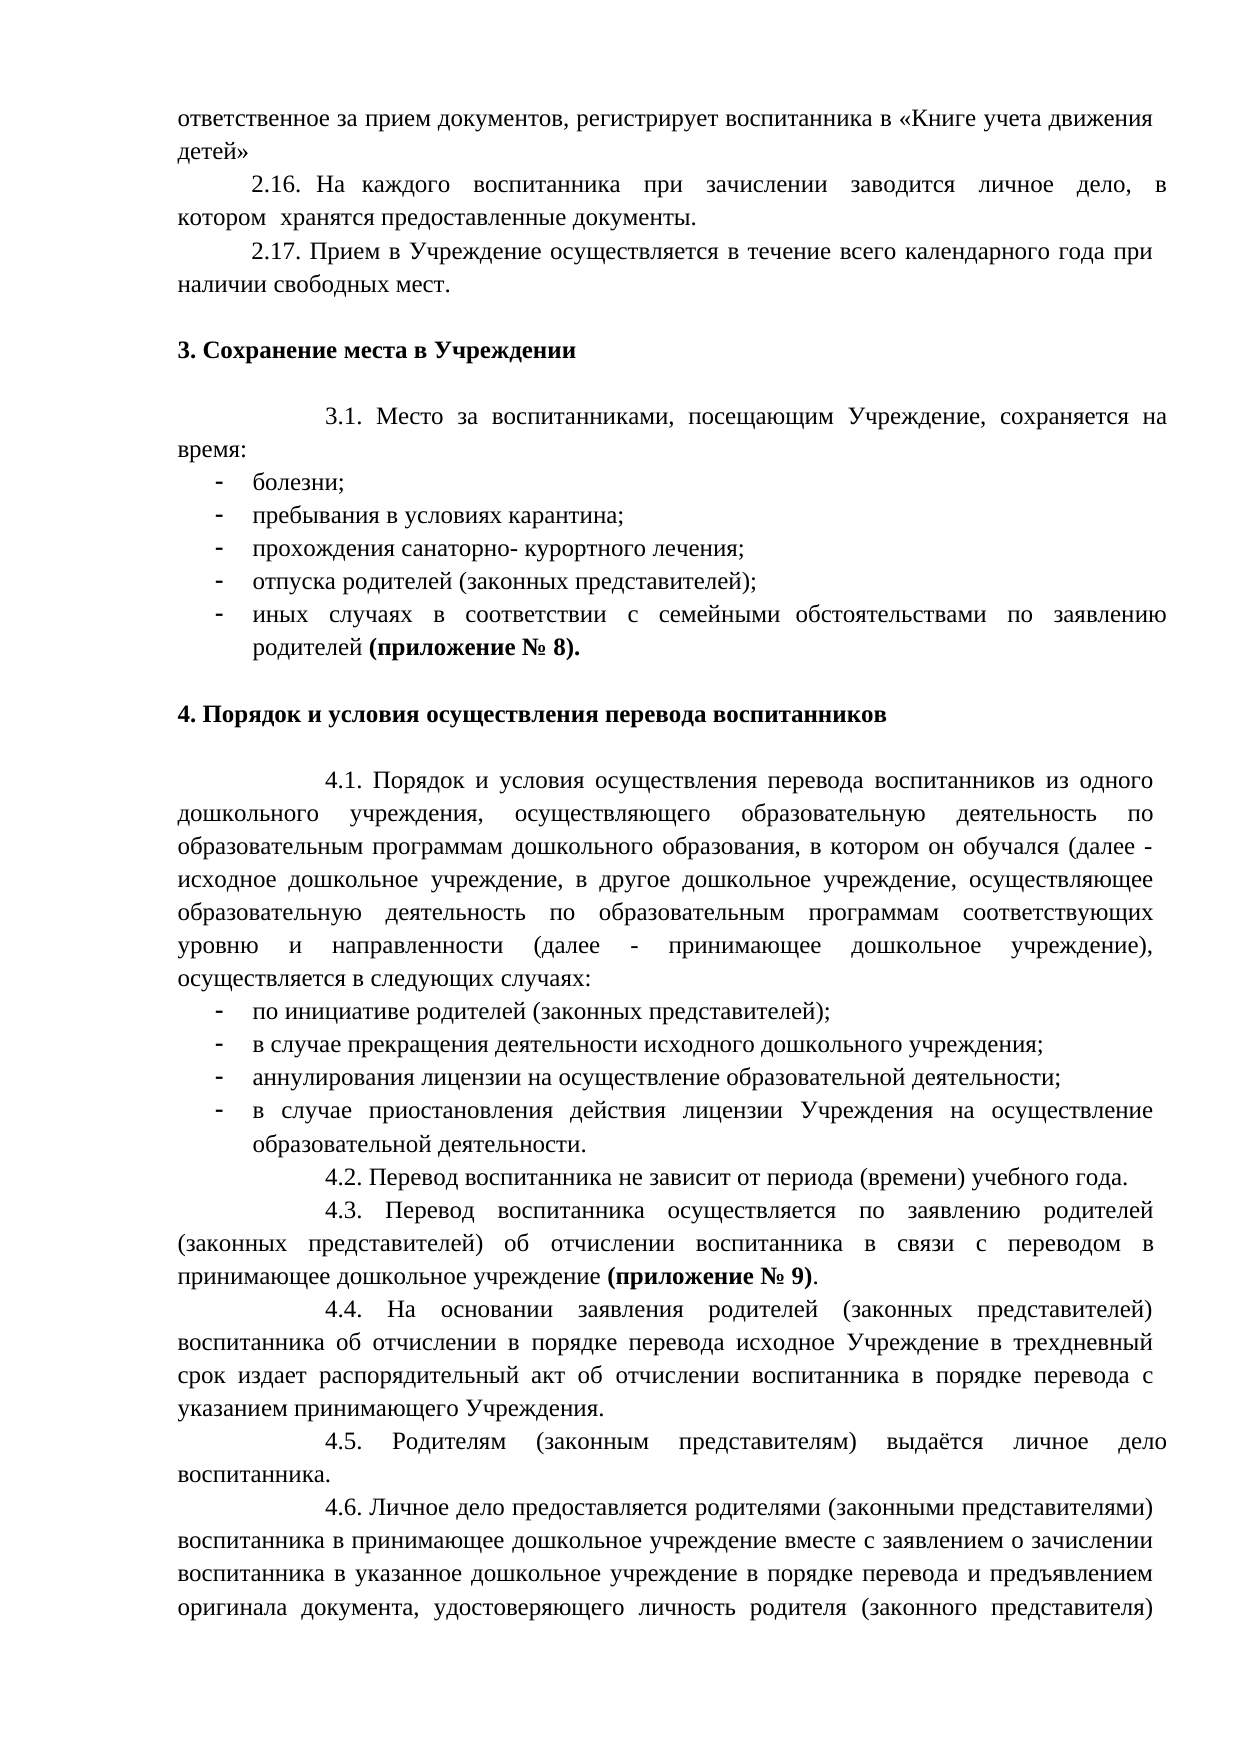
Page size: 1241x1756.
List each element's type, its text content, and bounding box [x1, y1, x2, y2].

list 4.4. На основании заявления родителей (законных представителей) воспитанника об отчислении в порядке перевода исходное Учреждение в трехдневный срок издает распорядительный акт об отчислении воспитанника в порядке перевода с указанием принимающего Учреждения. [177, 1294, 1153, 1422]
list аннулирования лицензии на осуществление образовательной деятельности; [215, 1062, 1167, 1091]
list 4.1. Порядок и условия осуществления перевода воспитанников из одного дошкольного учреждения, осуществляющего образовательную деятельность по образовательным программам дошкольного образования, в котором он обучался (далее - исходное дошкольное учреждение, в другое дошкольное учреждение, осуществляющее образовательную деятельность по образовательным программам соответствующих уровню и направленности (далее - принимающее дошкольное учреждение), осуществляется в следующих случаях: [177, 765, 1154, 992]
list болезни; [215, 467, 1167, 496]
list 2.16. На каждого воспитанника при зачислении заводится личное дело, в котором хранятся предоставленные документы. [177, 169, 1167, 231]
list в случае приостановления действия лицензии Учреждения на осуществление образовательной деятельности. [215, 1096, 1153, 1157]
list отпуска родителей (законных представителей); [215, 566, 1167, 595]
list пребывания в условиях карантина; [215, 500, 1167, 529]
subtitle 3. Сохранение места в Учреждении [177, 335, 1167, 364]
list 4.3. Перевод воспитанника осуществляется по заявлению родителей (законных представителей) об отчислении воспитанника в связи с переводом в принимающее дошкольное учреждение (приложение № 9). [177, 1195, 1154, 1289]
list прохождения санаторно- курортного лечения; [215, 533, 1167, 562]
list по инициативе родителей (законных представителей); [215, 996, 1167, 1025]
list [177, 1492, 1153, 1620]
list 4. Порядок и условия осуществления перевода воспитанников [177, 699, 1167, 727]
list 4.5. Родителям (законным представителям) выдаётся личное дело воспитанника. [177, 1426, 1167, 1488]
list 4.2. Перевод воспитанника не зависит от периода (времени) учебного года. [252, 1162, 1167, 1190]
list иных случаях в соответствии с семейными обстоятельствами по заявлению родителей (приложение № 8). [215, 599, 1167, 661]
list 2.17. Прием в Учреждение осуществляется в течение всего календарного года при наличии свободных мест. [177, 236, 1153, 297]
list 3.1. Место за воспитанниками, посещающим Учреждение, сохраняется на время: [177, 401, 1167, 463]
list в случае прекращения деятельности исходного дошкольного учреждения; [215, 1029, 1167, 1058]
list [177, 103, 1153, 165]
